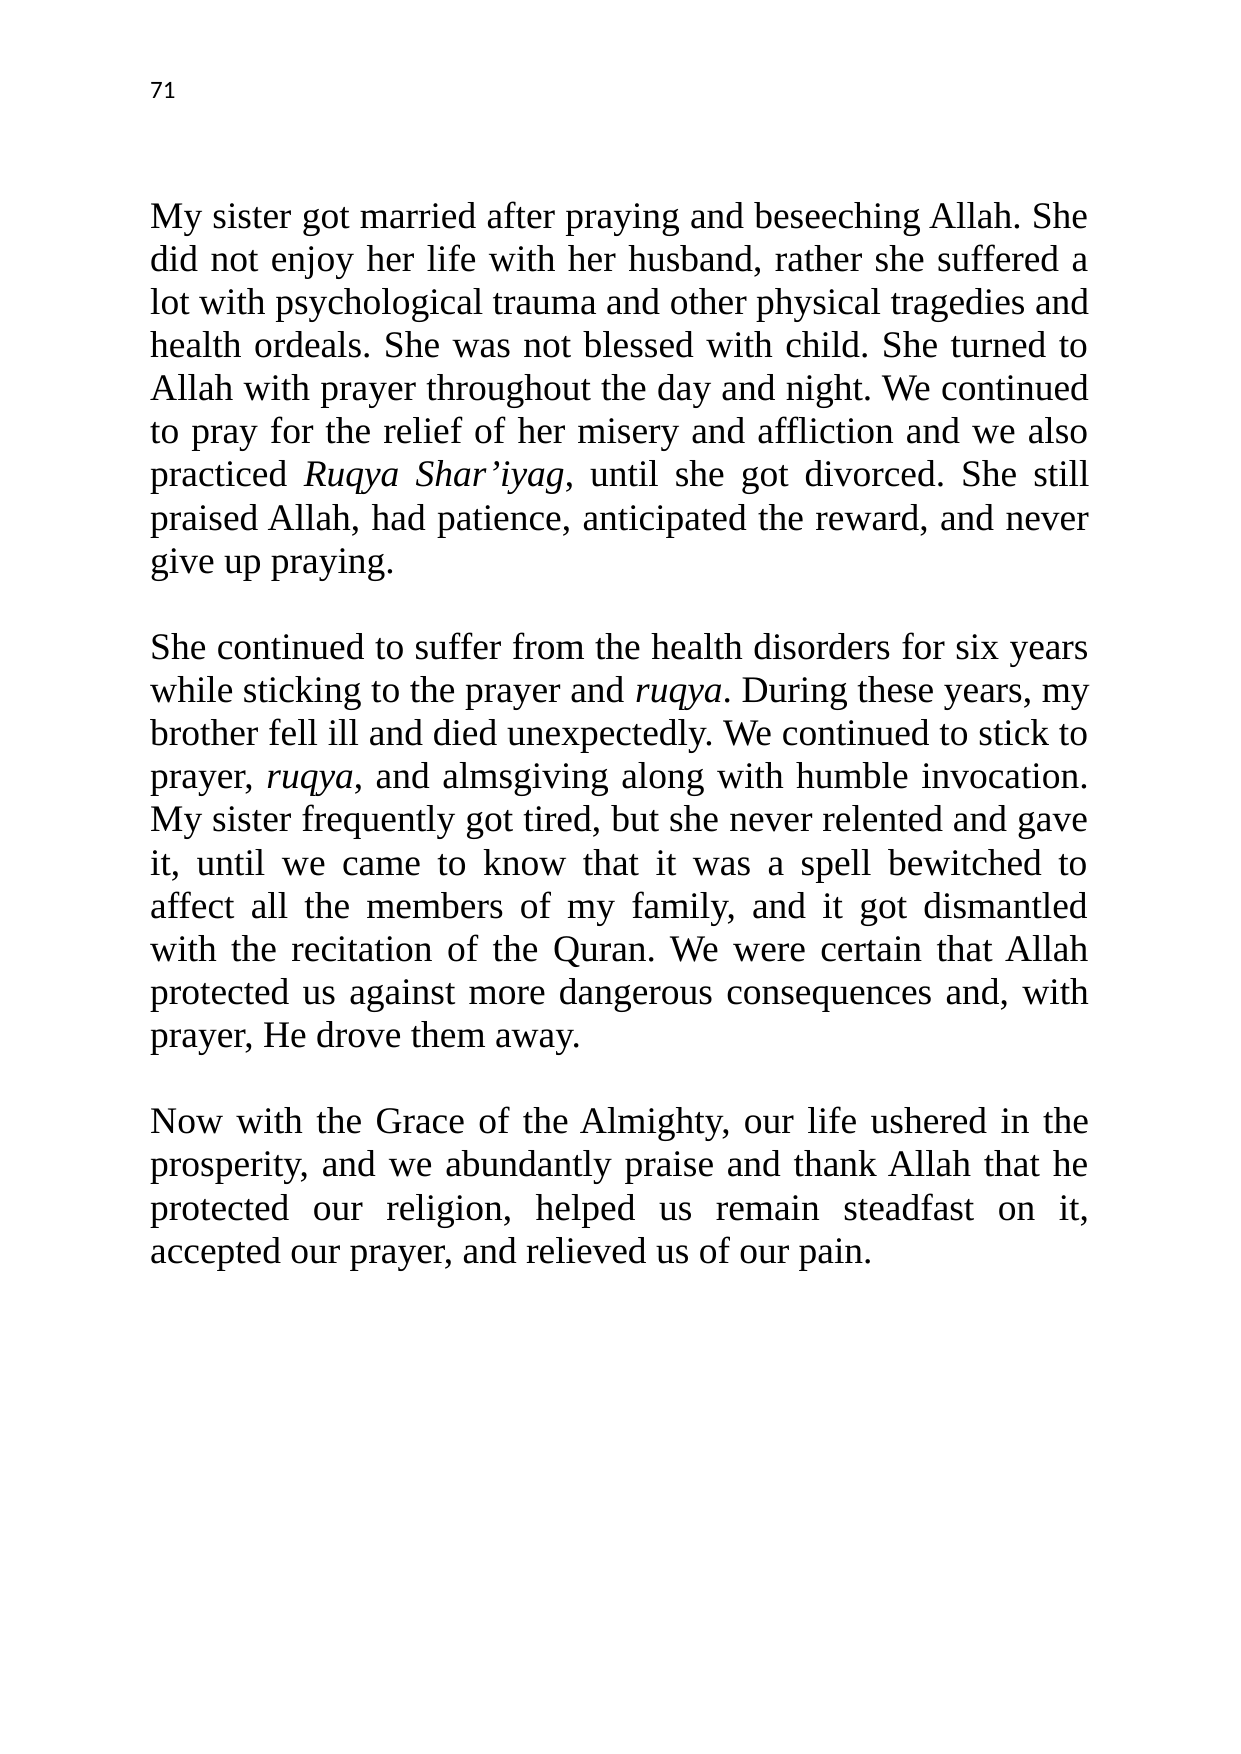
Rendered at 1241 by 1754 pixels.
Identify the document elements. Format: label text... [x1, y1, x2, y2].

text Now with the Grace of the Almighty, our life ushered in the prosperity, and we abundantly praise and thank Allah that he protected our religion, helped us remain steadfast on it, accepted our prayer, and relieved us of our pain. [150, 1099, 1090, 1271]
text My sister got married after praying and beseeching Allah. She did not enjoy her life with her husband, rather she suffered a lot with psychological trauma and other physical tragedies and health ordeals. She was not blessed with child. She turned to Allah with prayer throughout the day and night. We continued to pray for the relief of her misery and affliction and we also practiced Ruqya Shar’iyag, until she got divorced. She still praised Allah, had patience, anticipated the reward, and never give up praying. [150, 193, 1090, 581]
text She continued to suffer from the health disorders for six years while sticking to the prayer and ruqya. During these years, my brother fell ill and died unexpectedly. We continued to stick to prayer, ruqya, and almsgiving along with humble invocation. My sister frequently got tired, but she never relented and gave it, until we came to know that it was a spell bewitched to affect all the members of my family, and it got dismantled with the recitation of the Quran. We were certain that Allah protected us against more dangerous consequences and, with prayer, He drove them away. [150, 624, 1090, 1056]
